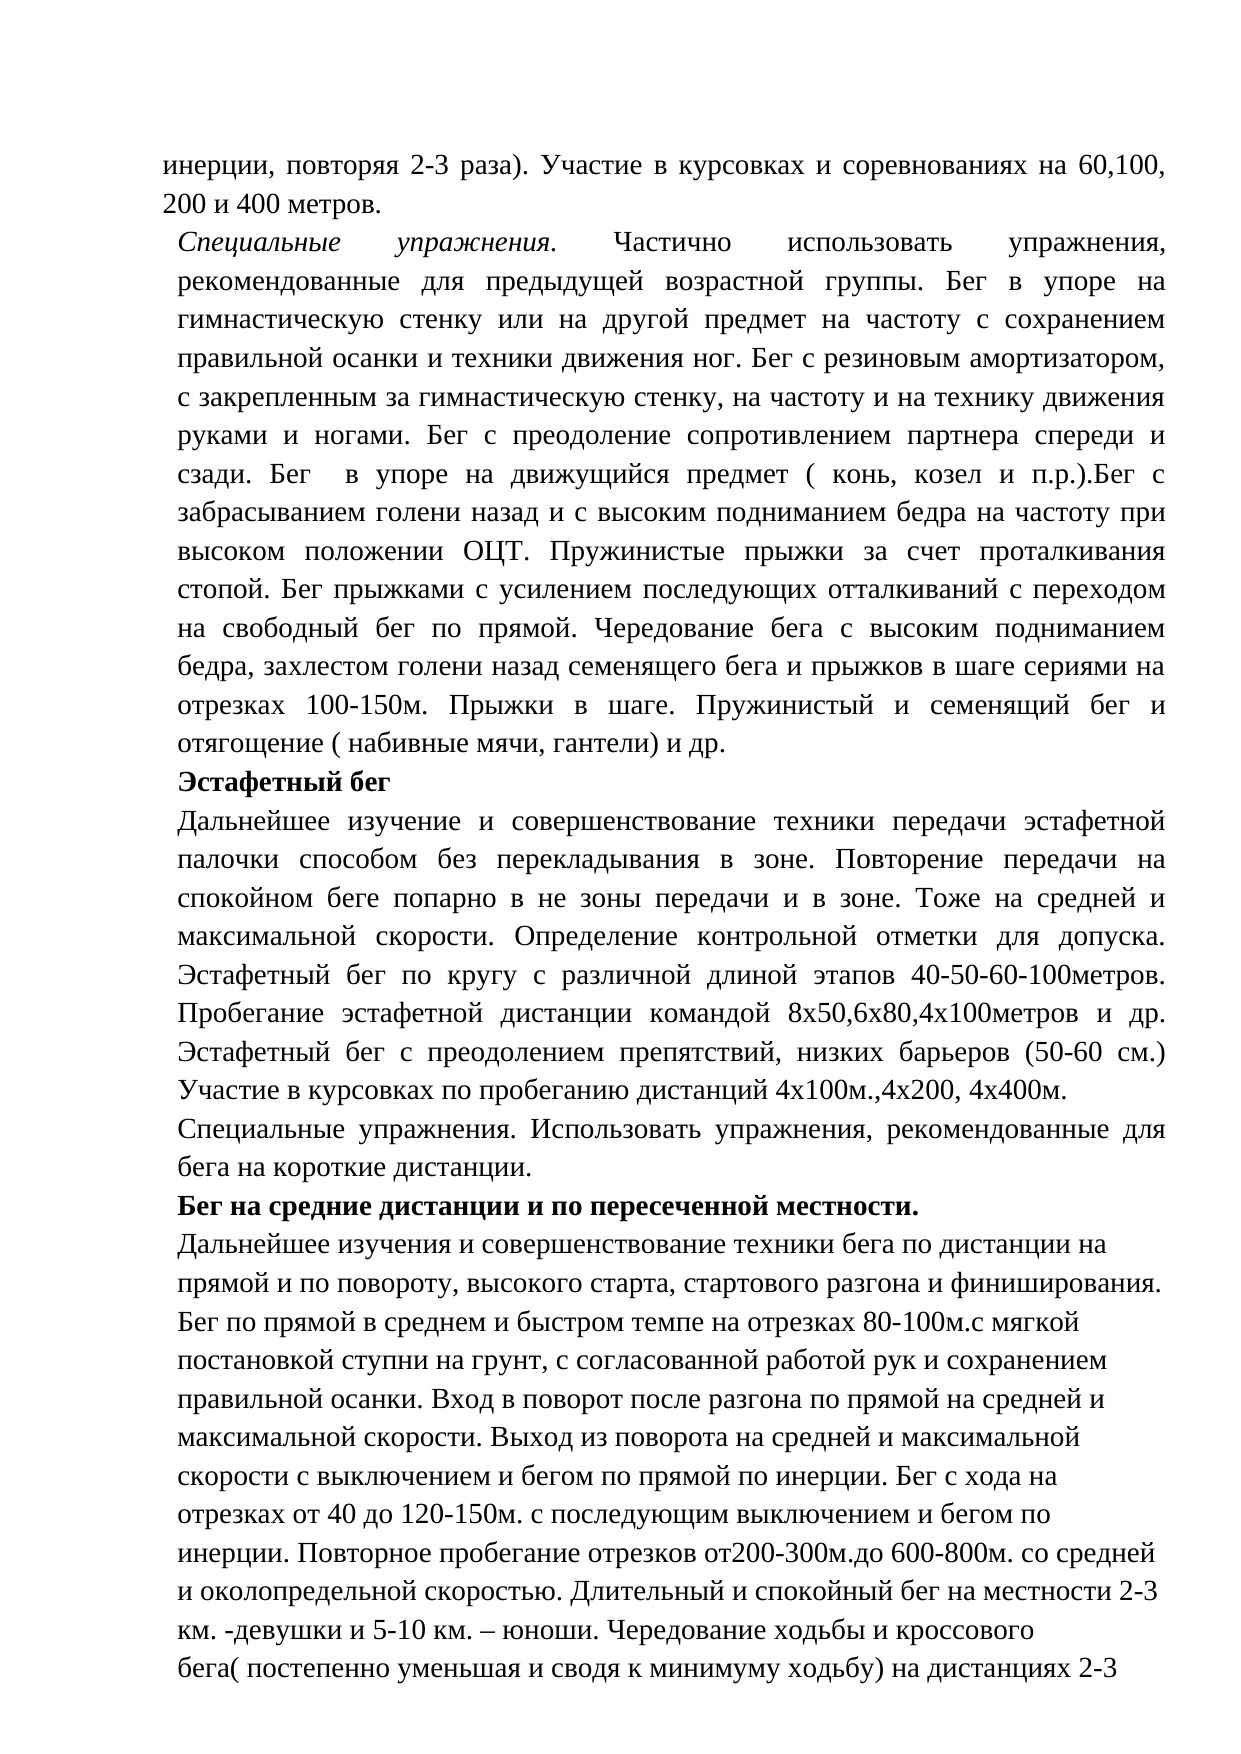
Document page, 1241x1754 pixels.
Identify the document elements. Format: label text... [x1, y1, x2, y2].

text Бег на средние дистанции и по пересеченной местности. [177, 1188, 1167, 1222]
text Специальные упражнения. Использовать упражнения, рекомендованные для бега на короткие дистанции. [177, 1111, 1167, 1183]
text Специальные упражнения. Частично использовать упражнения, рекомендованные для предыдущей возрастной группы. Бег в упоре на гимнастическую стенку или на другой предмет на частоту с сохранением правильной осанки и техники движения ног. Бег с резиновым амортизатором, с закрепленным за гимнастическую стенку, на частоту и на технику движения руками и ногами. Бег с преодоление сопротивлением партнера спереди и сзади. Бег в упоре на движущийся предмет ( конь, козел и п.р.).Бег с забрасыванием голени назад и с высоким подниманием бедра на частоту при высоком положении ОЦТ. Пружинистые прыжки за счет проталкивания стопой. Бег прыжками с усилением последующих отталкиваний с переходом на свободный бег по прямой. Чередование бега с высоким подниманием бедра, захлестом голени назад семенящего бега и прыжков в шаге сериями на отрезках 100-150м. Прыжки в шаге. Пружинистый и семенящий бег и отягощение ( набивные мячи, гантели) и др. [177, 224, 1167, 759]
text Дальнейшее изучение и совершенствование техники передачи эстафетной палочки способом без перекладывания в зоне. Повторение передачи на спокойном беге попарно в не зоны передачи и в зоне. Тоже на средней и максимальной скорости. Определение контрольной отметки для допуска. Эстафетный бег по кругу с различной длиной этапов 40-50-60-100метров. Пробегание эстафетной дистанции командой 8х50,6х80,4х100метров и др. Эстафетный бег с преодолением препятствий, низких барьеров (50-60 см.) Участие в курсовках по пробеганию дистанций 4х100м.,4х200, 4х400м. [177, 803, 1167, 1106]
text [162, 147, 1167, 219]
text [177, 1227, 1167, 1684]
text Эстафетный бег [177, 764, 1167, 798]
